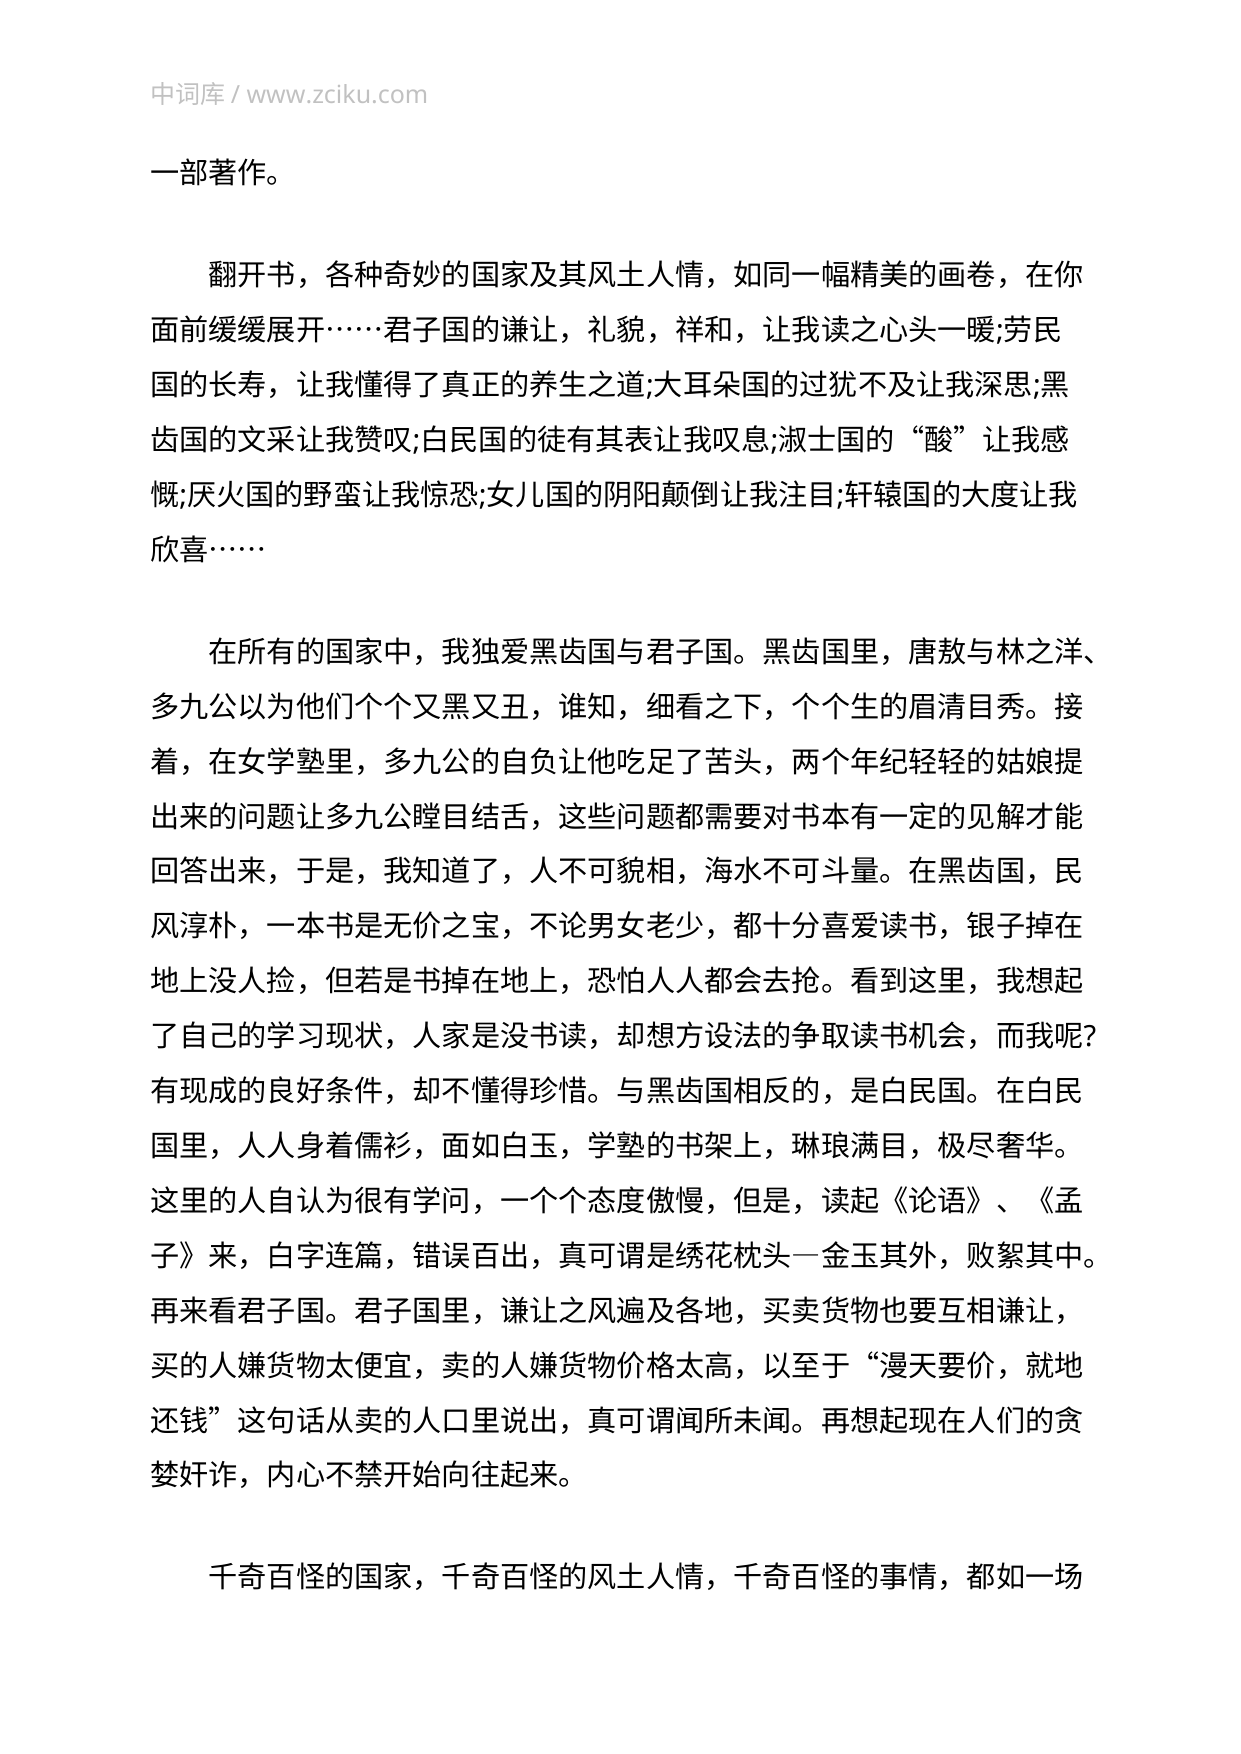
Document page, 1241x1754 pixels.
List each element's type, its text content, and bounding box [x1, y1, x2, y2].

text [150, 150, 1090, 192]
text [150, 1554, 1090, 1596]
text 在所有的国家中，我独爱黑齿国与君子国。黑齿国里，唐敖与林之洋、多九公以为他们个个又黑又丑，谁知，细看之下，个个生的眉清目秀。接着，在女学塾里，多九公的自负让他吃足了苦头，两个年纪轻轻的姑娘提出来的问题让多九公瞠目结舌，这些问题都需要对书本有一定的见解才能回答出来，于是，我知道了，人不可貌相，海水不可斗量。在黑齿国，民风淳朴，一本书是无价之宝，不论男女老少，都十分喜爱读书，银子掉在地上没人捡，但若是书掉在地上，恐怕人人都会去抢。看到这里，我想起了自己的学习现状，人家是没书读，却想方设法的争取读书机会，而我呢?有现成的良好条件，却不懂得珍惜。与黑齿国相反的，是白民国。在白民国里，人人身着儒衫，面如白玉，学塾的书架上，琳琅满目，极尽奢华。这里的人自认为很有学问，一个个态度傲慢，但是，读起《论语》、《孟子》来，白字连篇，错误百出，真可谓是绣花枕头—金玉其外，败絮其中。再来看君子国。君子国里，谦让之风遍及各地，买卖货物也要互相谦让，买的人嫌货物太便宜，卖的人嫌货物价格太高，以至于“漫天要价，就地还钱”这句话从卖的人口里说出，真可谓闻所未闻。再想起现在人们的贪婪奸诈，内心不禁开始向往起来。 [150, 628, 1090, 1494]
text 翻开书，各种奇妙的国家及其风土人情，如同一幅精美的画卷，在你面前缓缓展开……君子国的谦让，礼貌，祥和，让我读之心头一暖;劳民国的长寿，让我懂得了真正的养生之道;大耳朵国的过犹不及让我深思;黑齿国的文采让我赞叹;白民国的徒有其表让我叹息;淑士国的“酸”让我感慨;厌火国的野蛮让我惊恐;女儿国的阴阳颠倒让我注目;轩辕国的大度让我欣喜…… [150, 252, 1090, 569]
